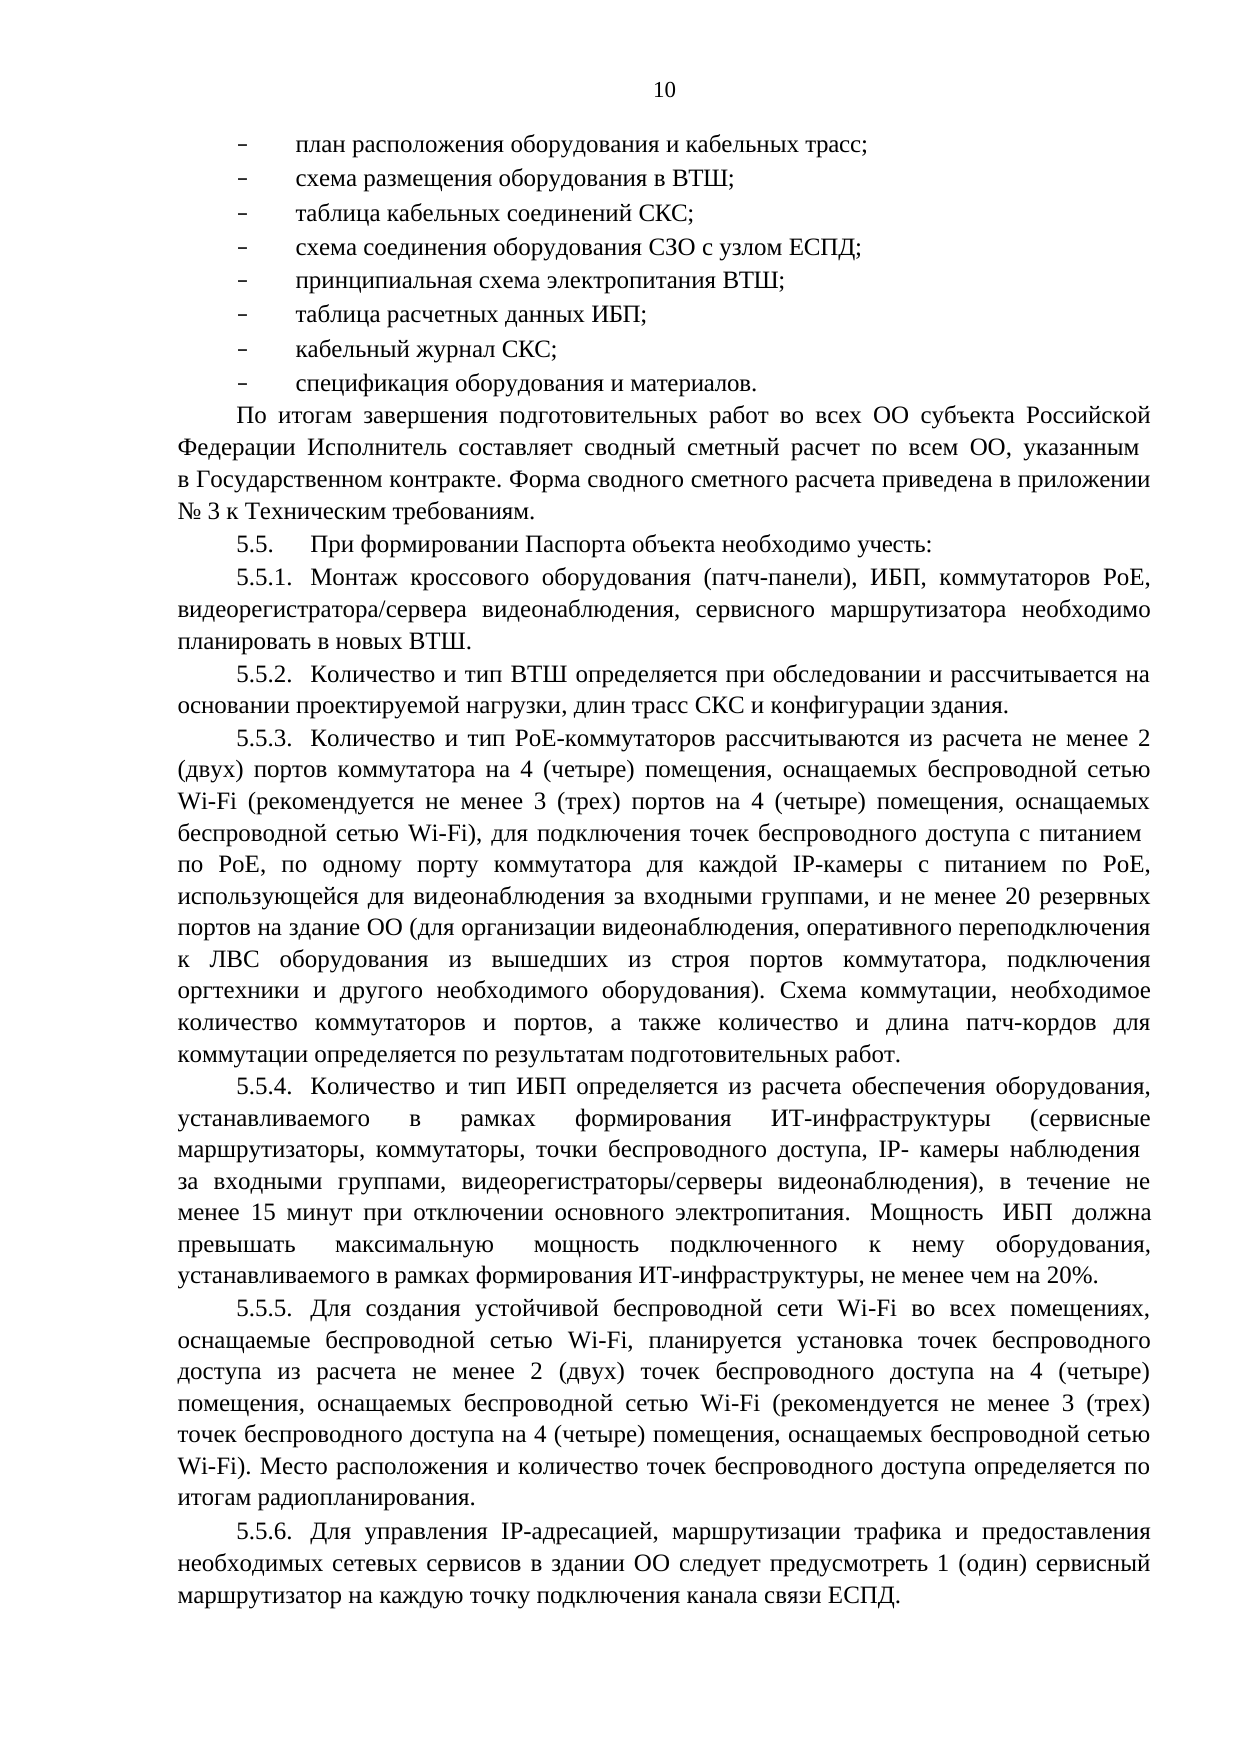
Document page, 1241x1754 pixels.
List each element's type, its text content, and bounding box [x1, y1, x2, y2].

list Количество и тип РоЕ-коммутаторов рассчитываются из расчета не менее 2 (двух) портов коммутатора на 4 (четыре) помещения, оснащаемых беспроводной сетью Wi-Fi (рекомендуется не менее 3 (трех) портов на 4 (четыре) помещения, оснащаемых беспроводной сетью Wi-Fi), для подключения точек беспроводного доступа с питанием по PoE, по одному порту коммутатора для каждой IP-камеры с питанием по PoE, использующейся для видеонаблюдения за входными группами, и не менее 20 резервных портов на здание ОО (для организации видеонаблюдения, оперативного переподключения к ЛВС оборудования из вышедших из строя портов коммутатора, подключения оргтехники и другого необходимого оборудования). Схема коммутации, необходимое количество коммутаторов и портов, а также количество и длина патч-кордов для коммутации определяется по результатам подготовительных работ. [177, 723, 1151, 1067]
list кабельный журнал СКС; [177, 333, 1151, 363]
list схема размещения оборудования в ВТШ; [177, 162, 1151, 193]
list Количество и тип ВТШ определяется при обследовании и рассчитывается на основании проектируемой нагрузки, длин трасс СКС и конфигурации здания. [177, 659, 1151, 719]
text По итогам завершения подготовительных работ во всех ОО субъекта Российской Федерации Исполнитель составляет сводный сметный расчет по всем ОО, указанным в Государственном контракте. Форма сводного сметного расчета приведена в приложении № 3 к Техническим требованиям. [177, 400, 1151, 525]
list Количество и тип ИБП определяется из расчета обеспечения оборудования, устанавливаемого в рамках формирования ИТ-инфраструктуры (сервисные маршрутизаторы, коммутаторы, точки беспроводного доступа, IP- камеры наблюдения за входными группами, видеорегистраторы/серверы видеонаблюдения), в течение не менее 15 минут при отключении основного электропитания. Мощность ИБП должна превышать максимальную мощность подключенного к нему оборудования, устанавливаемого в рамках формирования ИТ-инфраструктуры, не менее чем на 20%. [177, 1071, 1151, 1289]
list схема соединения оборудования СЗО с узлом ЕСПД; [177, 231, 1151, 261]
list таблица расчетных данных ИБП; [177, 299, 1151, 329]
list При формировании Паспорта объекта необходимо учесть: [177, 529, 1151, 558]
list Монтаж кроссового оборудования (патч-панели), ИБП, коммутаторов РоЕ, видеорегистратора/сервера видеонаблюдения, сервисного маршрутизатора необходимо планировать в новых ВТШ. [177, 562, 1151, 654]
list спецификация оборудования и материалов. [177, 367, 1151, 397]
list принципиальная схема электропитания ВТШ; [177, 265, 1151, 295]
list Для создания устойчивой беспроводной сети Wi-Fi во всех помещениях, оснащаемые беспроводной сетью Wi-Fi, планируется установка точек беспроводного доступа из расчета не менее 2 (двух) точек беспроводного доступа на 4 (четыре) помещения, оснащаемых беспроводной сетью Wi-Fi (рекомендуется не менее 3 (трех) точек беспроводного доступа на 4 (четыре) помещения, оснащаемых беспроводной сетью Wi-Fi). Место расположения и количество точек беспроводного доступа определяется по итогам радиопланирования. [177, 1293, 1151, 1511]
list Для управления IP-адресацией, маршрутизации трафика и предоставления необходимых сетевых сервисов в здании ОО следует предусмотреть 1 (один) сервисный маршрутизатор на каждую точку подключения канала связи ЕСПД. [177, 1516, 1151, 1609]
list таблица кабельных соединений СКС; [177, 197, 1151, 227]
list план расположения оборудования и кабельных трасс; [177, 128, 1151, 159]
